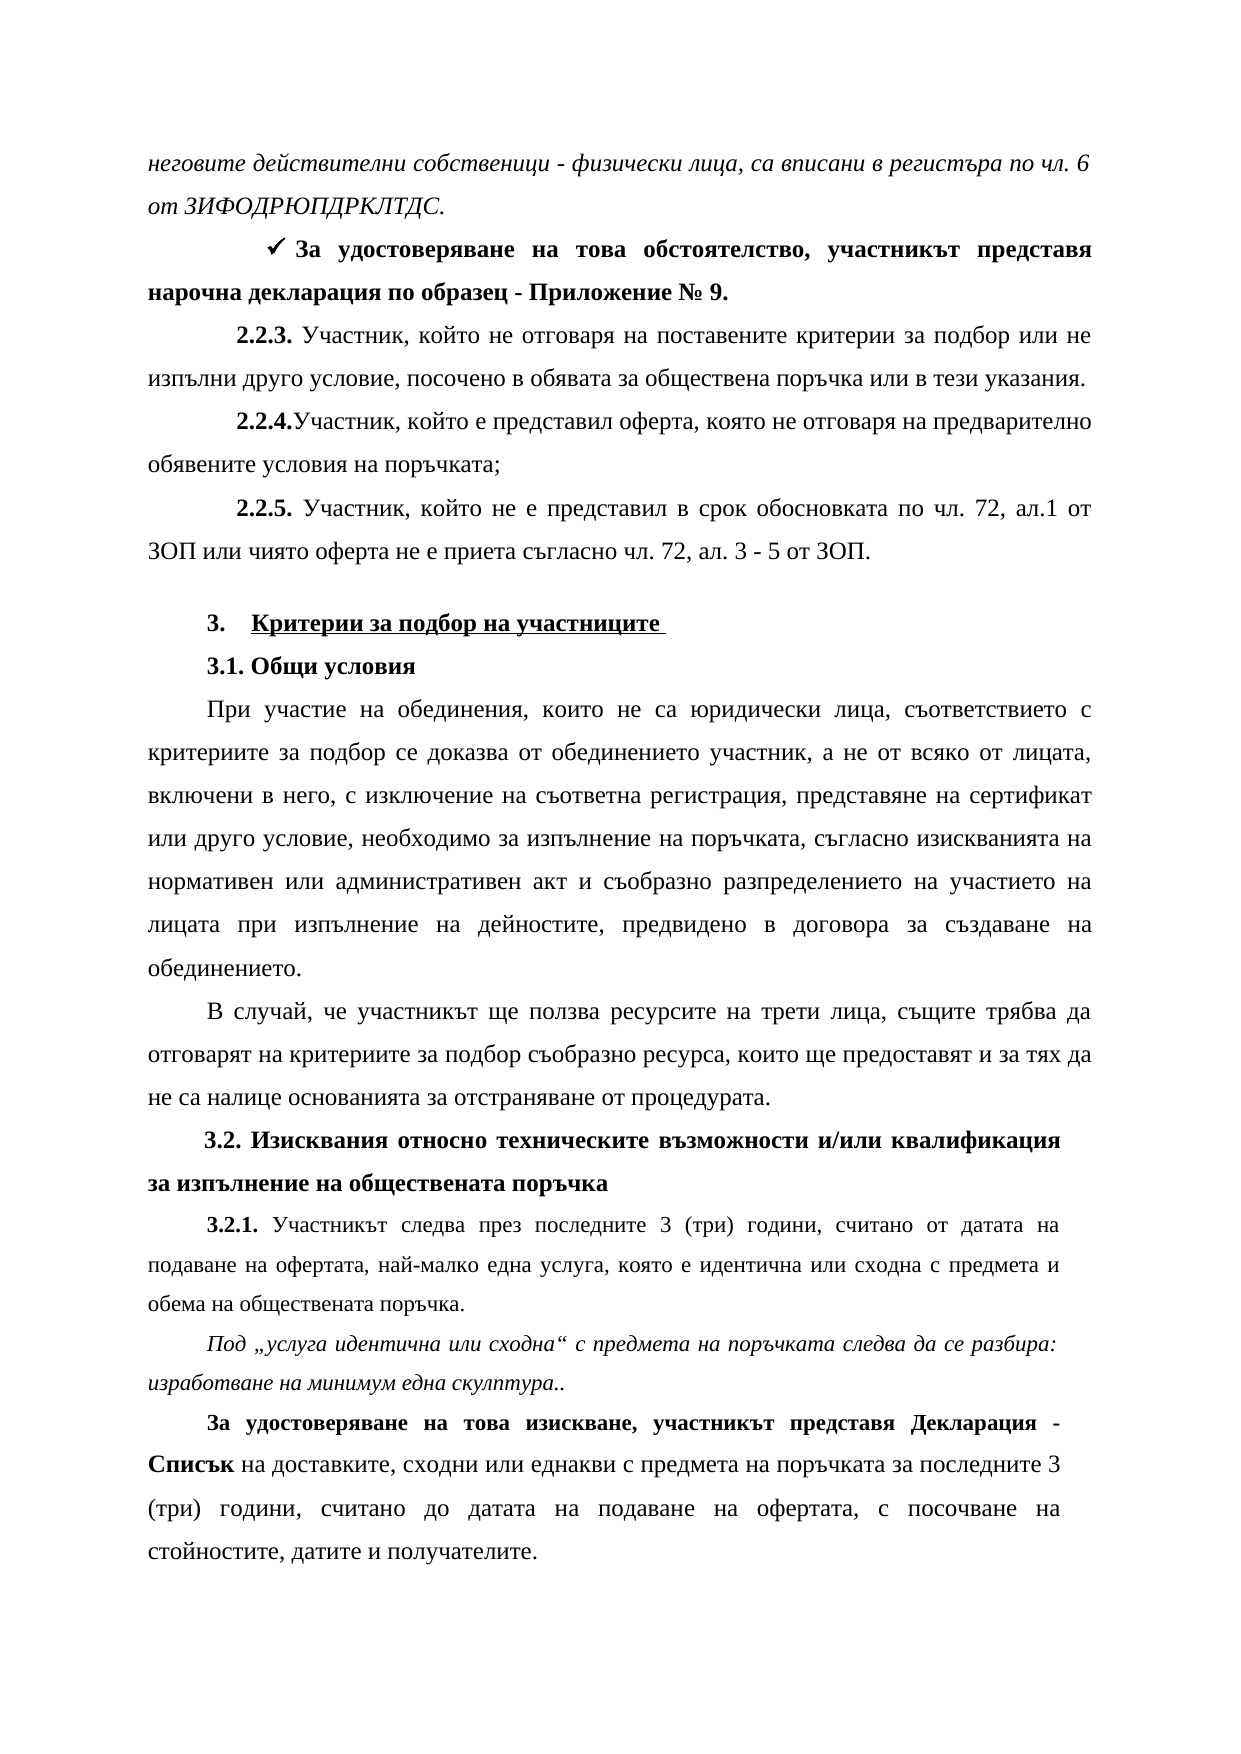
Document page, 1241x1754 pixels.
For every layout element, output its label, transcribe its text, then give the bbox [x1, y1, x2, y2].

text При участие на обединения, които не са юридически лица, съответствието с критериите за подбор се доказва от обединението участник, а не от всяко от лицата, включени в него, с изключение на съответна регистрация, представяне на сертификат или друго условие, необходимо за изпълнение на поръчката, съгласно изискванията на нормативен или административен акт и съобразно разпределението на участието на лицата при изпълнение на дейностите, предвидено в договора за създаване на обединението. [148, 694, 1093, 981]
text За удостоверяване на това изискване, участникът представя Декларация - Списък на доставките, сходни или еднакви с предмета на поръчката за последните 3 (три) години, считано до датата на подаване на офертата, с посочване на стойностите, датите и получателите. [148, 1409, 1061, 1564]
text 3.2.1. Участникът следва през последните 3 (три) години, считано от датата на подаване на офертата, най-малко една услуга, която е идентична или сходна с предмета и обема на обществената поръчка. [148, 1211, 1061, 1317]
text 2.2.3. Участник, който не отговаря на поставените критерии за подбор или не изпълни друго условие, посочено в обявата за обществена поръчка или в тези указания. [148, 320, 1093, 392]
text 2.2.4.Участник, който е представил оферта, която не отговаря на предварително обявените условия на поръчката; [148, 406, 1093, 478]
list Критерии за подбор на участниците [148, 608, 1093, 636]
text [148, 148, 1093, 219]
list За удостоверяване на това обстоятелство, участникът представя нарочна декларация по образец - Приложение № 9. [148, 234, 1093, 306]
text 2.2.5. Участник, който не е представил в срок обосновката по чл. 72, ал.1 от ЗОП или чиято оферта не е приета съгласно чл. 72, ал. 3 - 5 от ЗОП. [148, 493, 1093, 564]
text В случай, че участникът ще ползва ресурсите на трети лица, същите трябва да отговарят на критериите за подбор съобразно ресурса, които ще предоставят и за тях да не са налице основанията за отстраняване от процедурата. [148, 996, 1093, 1111]
text 3.1. Общи условия [148, 651, 1093, 679]
text Под „услуга идентична или сходна“ с предмета на поръчката следва да се разбира: изработване на минимум една скулптура.. [148, 1330, 1061, 1396]
text 3.2. Изисквания относно техническите възможности и/или квалификация за изпълнение на обществената поръчка [148, 1125, 1061, 1197]
